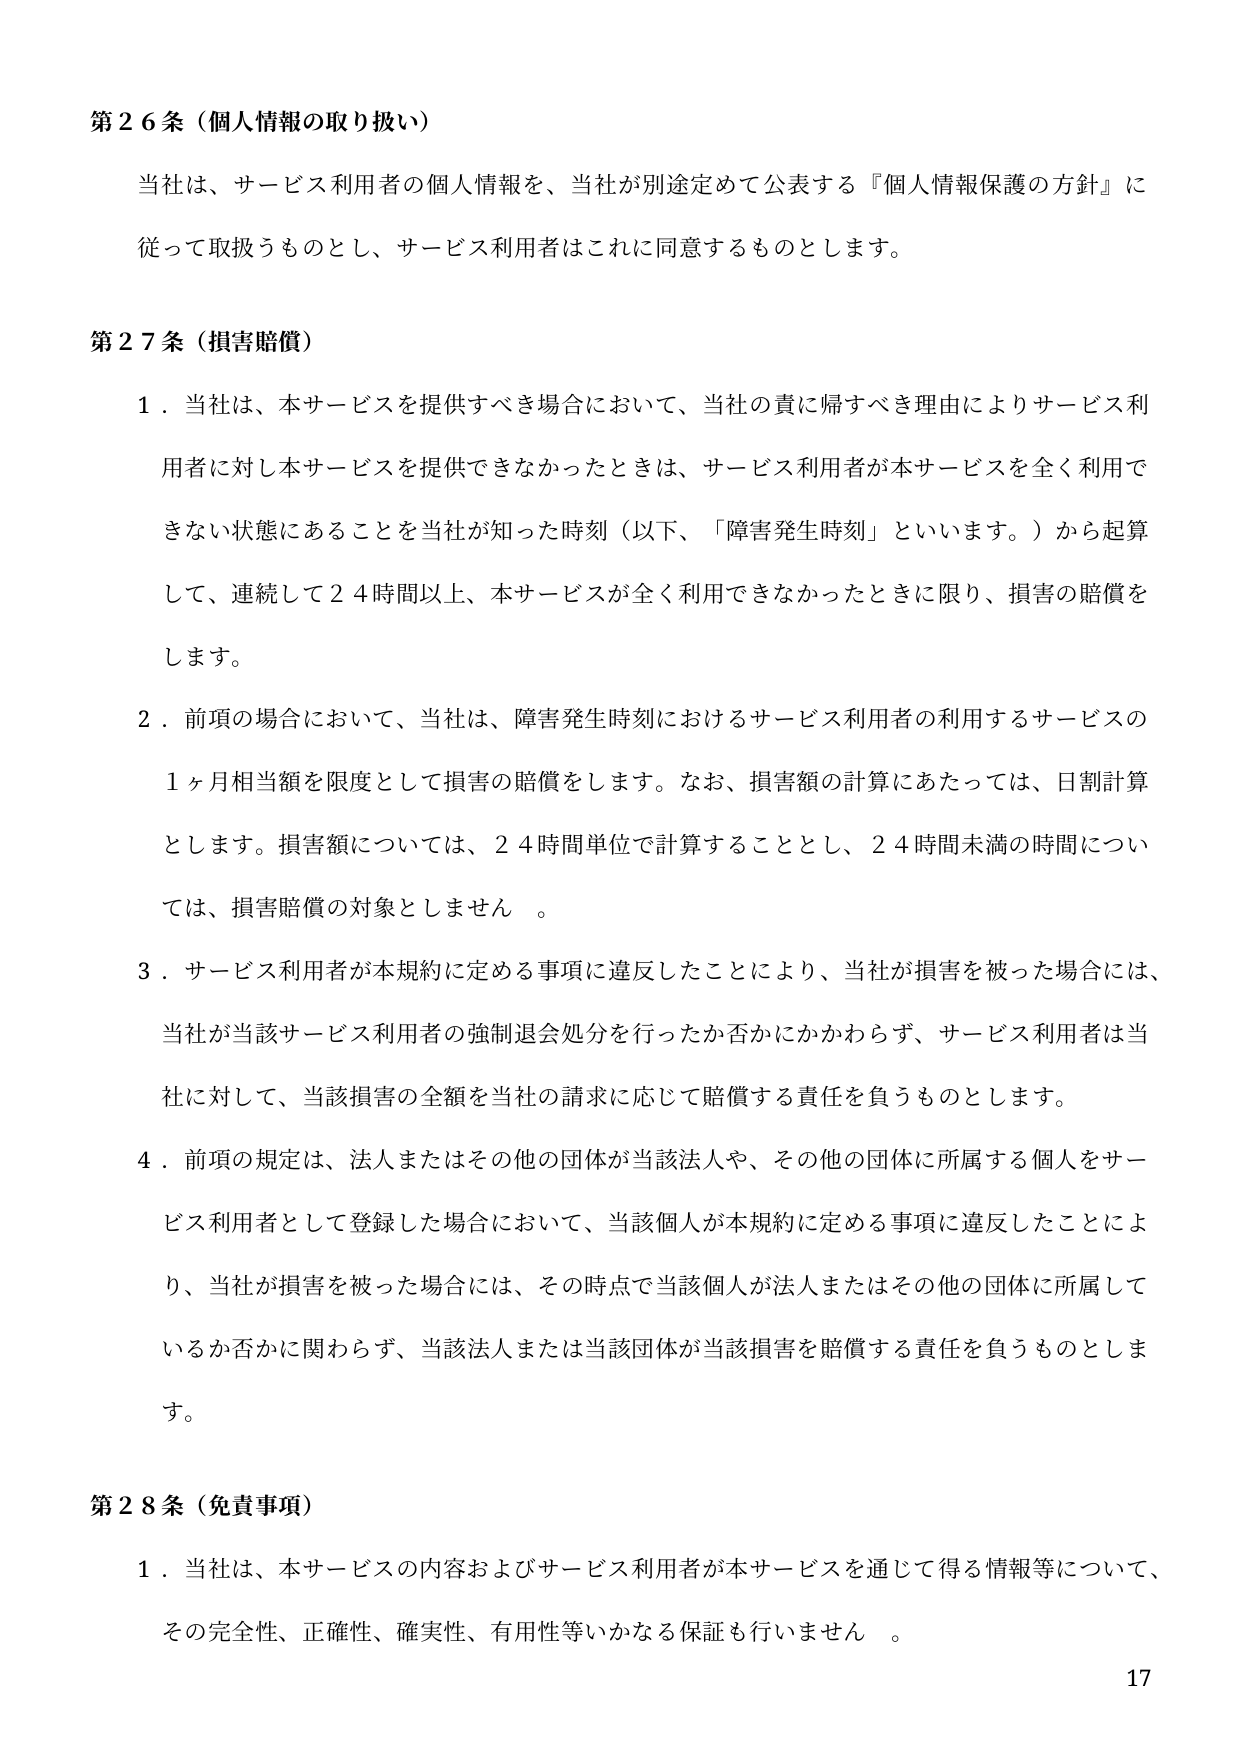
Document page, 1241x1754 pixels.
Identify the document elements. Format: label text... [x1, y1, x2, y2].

text 第２７条（損害賠償） [90, 309, 1150, 372]
text 4．前項の規定は、法人またはその他の団体が当該法人や、その他の団体に所属する個人をサービス利用者として登録した場合において、当該個人が本規約に定める事項に違反したことにより、当社が損害を被った場合には、その時点で当該個人が法人またはその他の団体に所属しているか否かに関わらず、当該法人または当該団体が当該損害を賠償する責任を負うものとします。 [114, 1127, 1150, 1442]
text 当社は、サービス利用者の個人情報を、当社が別途定めて公表する『個人情報保護の方針』に従って取扱うものとし、サービス利用者はこれに同意するものとします。 [114, 152, 1150, 278]
text 第２６条（個人情報の取り扱い） [90, 89, 1150, 152]
text 2．前項の場合において、当社は、障害発生時刻におけるサービス利用者の利用するサービスの１ヶ月相当額を限度として損害の賠償をします。なお、損害額の計算にあたっては、日割計算とします。損害額については、２４時間単位で計算することとし、２４時間未満の時間については、損害賠償の対象としません。 [114, 687, 1150, 938]
text 3．サービス利用者が本規約に定める事項に違反したことにより、当社が損害を被った場合には、当社が当該サービス利用者の強制退会処分を行ったか否かにかかわらず、サービス利用者は当社に対して、当該損害の全額を当社の請求に応じて賠償する責任を負うものとします。 [114, 938, 1150, 1127]
text 1．当社は、本サービスを提供すべき場合において、当社の責に帰すべき理由によりサービス利用者に対し本サービスを提供できなかったときは、サービス利用者が本サービスを全く利用できない状態にあることを当社が知った時刻（以下、「障害発生時刻」といいます。）から起算して、連続して２４時間以上、本サービスが全く利用できなかったときに限り、損害の賠償をします。 [114, 372, 1150, 687]
text 1．当社は、本サービスの内容およびサービス利用者が本サービスを通じて得る情報等について、その完全性、正確性、確実性、有用性等いかなる保証も行いません。 [114, 1536, 1150, 1662]
text 第２８条（免責事項） [90, 1473, 1150, 1536]
